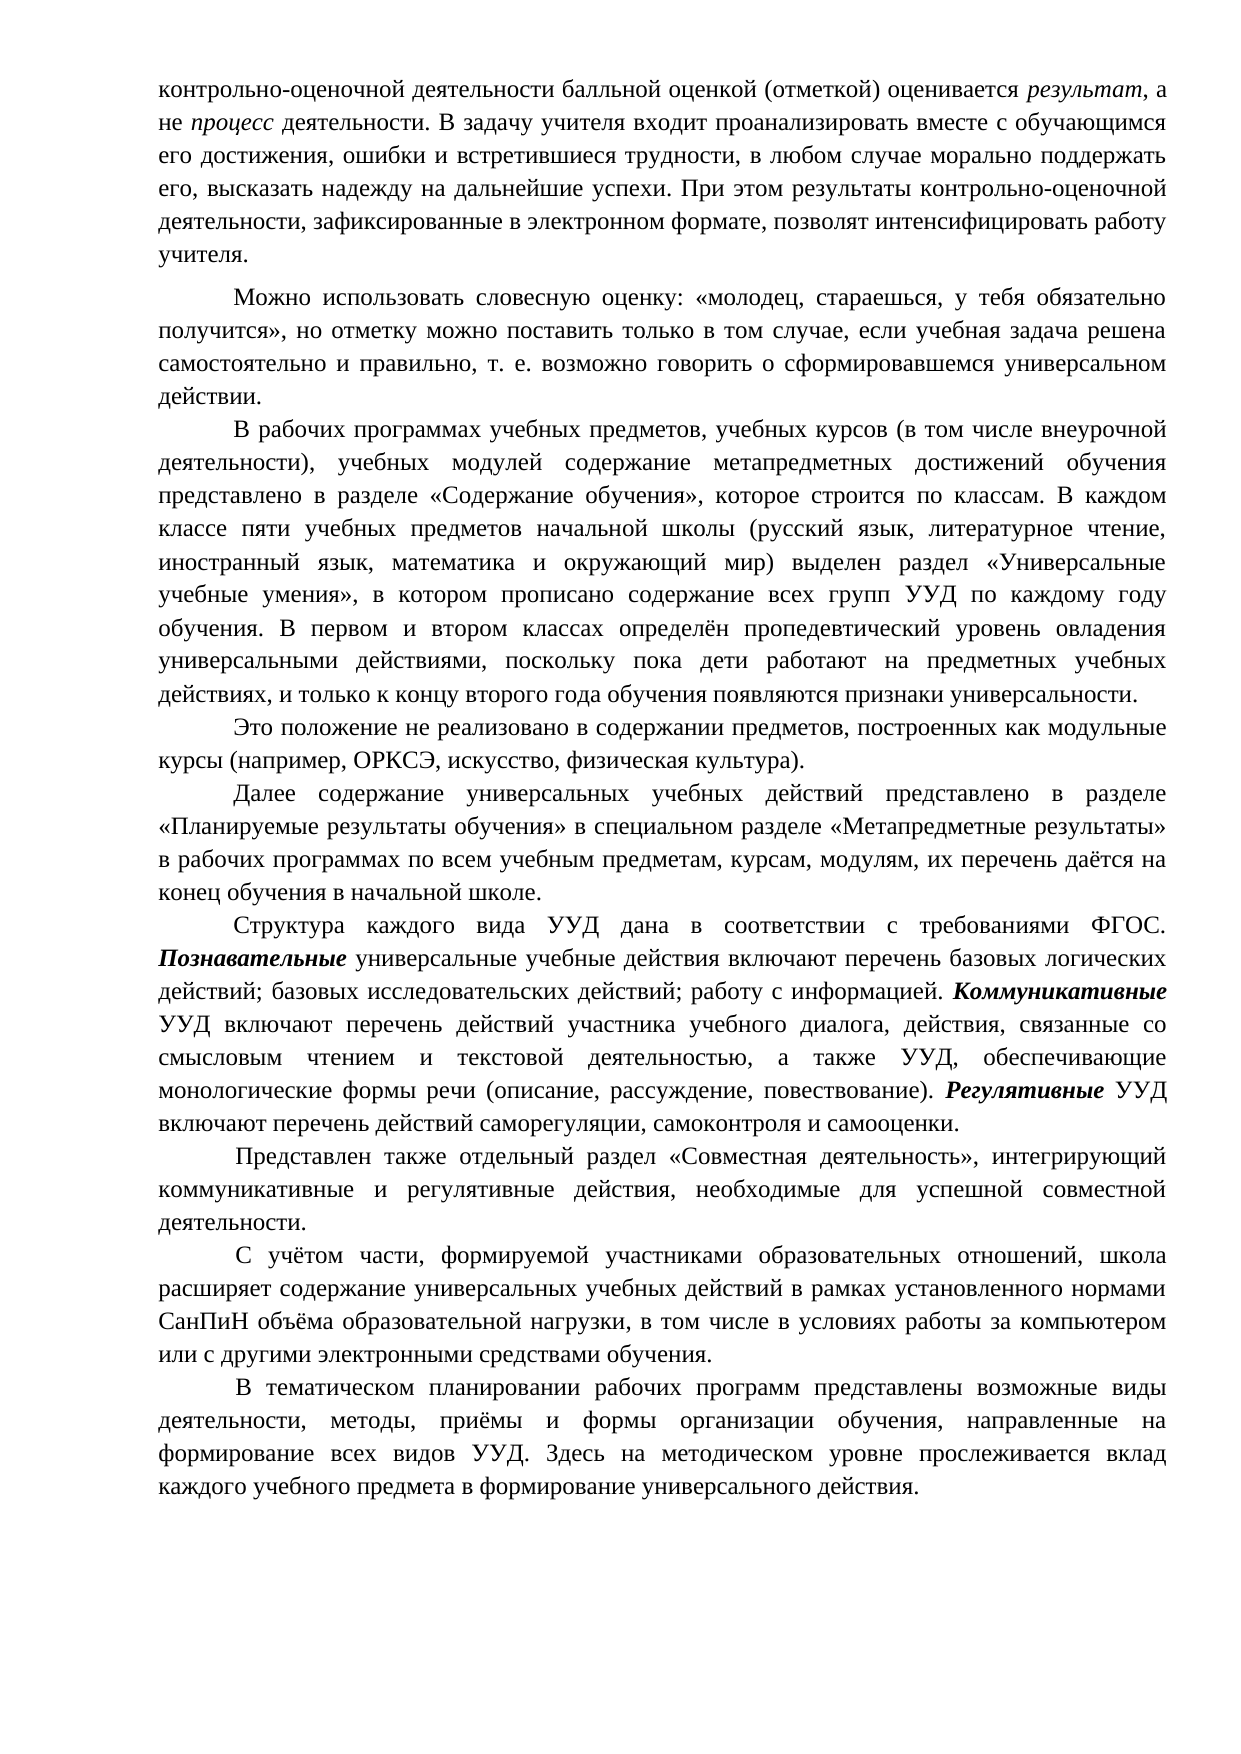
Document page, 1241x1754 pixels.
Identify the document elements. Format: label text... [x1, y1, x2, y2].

text Структура каждого вида УУД дана в соответствии с требованиями ФГОС. Познавательные универсальные учебные действия включают перечень базовых логических действий; базовых исследовательских действий; работу с информацией. Коммуникативные УУД включают перечень действий участника учебного диалога, действия, связанные со смысловым чтением и текстовой деятельностью, а также УУД, обеспечивающие монологические формы речи (описание, рассуждение, повествование). Регулятивные УУД включают перечень действий саморегуляции, самоконтроля и самооценки. [158, 910, 1167, 1137]
text Можно использовать словесную оценку: «молодец, стараешься, у тебя обязательно получится», но отметку можно поставить только в том случае, если учебная задача решена самостоятельно и правильно, т. е. возможно говорить о сформировавшемся универсальном действии. [158, 282, 1167, 410]
text В рабочих программах учебных предметов, учебных курсов (в том числе внеурочной деятельности), учебных модулей содержание метапредметных достижений обучения представлено в разделе «Содержание обучения», которое строится по классам. В каждом классе пяти учебных предметов начальной школы (русский язык, литературное чтение, иностранный язык, математика и окружающий мир) выделен раздел «Универсальные учебные умения», в котором прописано содержание всех групп УУД по каждому году обучения. В первом и втором классах определён пропедевтический уровень овладения универсальными действиями, поскольку пока дети работают на предметных учебных действиях, и только к концу второго года обучения появляются признаки универсальности. [158, 414, 1167, 707]
text Представлен также отдельный раздел «Совместная деятельность», интегрирующий коммуникативные и регулятивные действия, необходимые для успешной совместной деятельности. [158, 1141, 1167, 1236]
text С учётом части, формируемой участниками образовательных отношений, школа расширяет содержание универсальных учебных действий в рамках установленного нормами СанПиН объёма образовательной нагрузки, в том числе в условиях работы за компьютером или с другими электронными средствами обучения. [158, 1240, 1167, 1368]
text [158, 74, 1167, 268]
text Далее содержание универсальных учебных действий представлено в разделе «Планируемые результаты обучения» в специальном разделе «Метапредметные результаты» в рабочих программах по всем учебным предметам, курсам, модулям, их перечень даётся на конец обучения в начальной школе. [158, 778, 1167, 906]
text В тематическом планировании рабочих программ представлены возможные виды деятельности, методы, приёмы и формы организации обучения, направленные на формирование всех видов УУД. Здесь на методическом уровне прослеживается вклад каждого учебного предмета в формирование универсального действия. [158, 1372, 1167, 1500]
text Это положение не реализовано в содержании предметов, построенных как модульные курсы (например, ОРКСЭ, искусство, физическая культура). [158, 712, 1167, 773]
